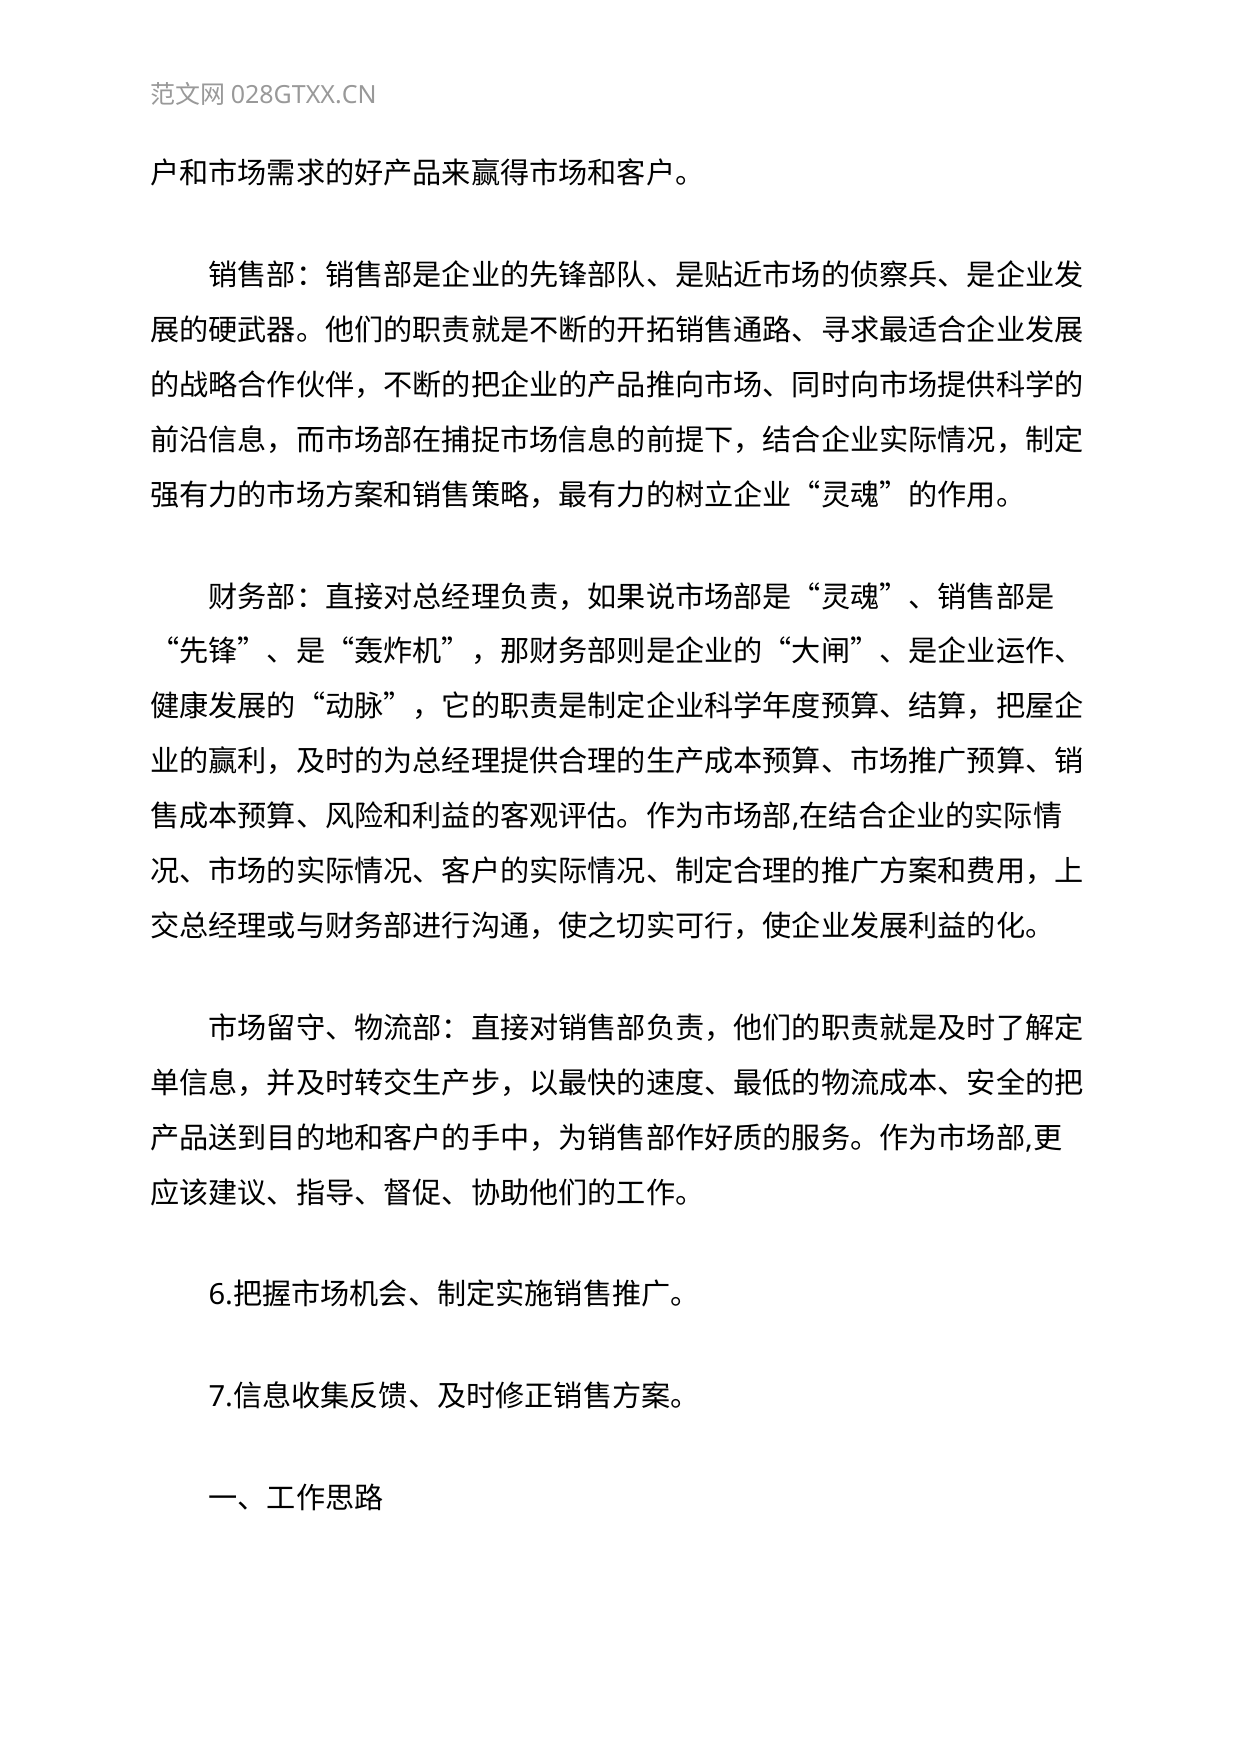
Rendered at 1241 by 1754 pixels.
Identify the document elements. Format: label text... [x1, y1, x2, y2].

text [150, 150, 1090, 192]
text 6.把握市场机会、制定实施销售推广。 [150, 1271, 1090, 1313]
text 市场留守、物流部：直接对销售部负责，他们的职责就是及时了解定单信息，并及时转交生产步，以最快的速度、最低的物流成本、安全的把产品送到目的地和客户的手中，为销售部作好质的服务。作为市场部,更应该建议、指导、督促、协助他们的工作。 [150, 1004, 1090, 1211]
text 销售部：销售部是企业的先锋部队、是贴近市场的侦察兵、是企业发展的硬武器。他们的职责就是不断的开拓销售通路、寻求最适合企业发展的战略合作伙伴，不断的把企业的产品推向市场、同时向市场提供科学的前沿信息，而市场部在捕捉市场信息的前提下，结合企业实际情况，制定强有力的市场方案和销售策略，最有力的树立企业“灵魂”的作用。 [150, 252, 1090, 514]
text 一、工作思路 [150, 1475, 1090, 1517]
text 财务部：直接对总经理负责，如果说市场部是“灵魂”、销售部是“先锋”、是“轰炸机”，那财务部则是企业的“大闸”、是企业运作、健康发展的“动脉”，它的职责是制定企业科学年度预算、结算，把屋企业的赢利，及时的为总经理提供合理的生产成本预算、市场推广预算、销售成本预算、风险和利益的客观评估。作为市场部,在结合企业的实际情况、市场的实际情况、客户的实际情况、制定合理的推广方案和费用，上交总经理或与财务部进行沟通，使之切实可行，使企业发展利益的化。 [150, 573, 1090, 945]
text 7.信息收集反馈、及时修正销售方案。 [150, 1373, 1090, 1415]
